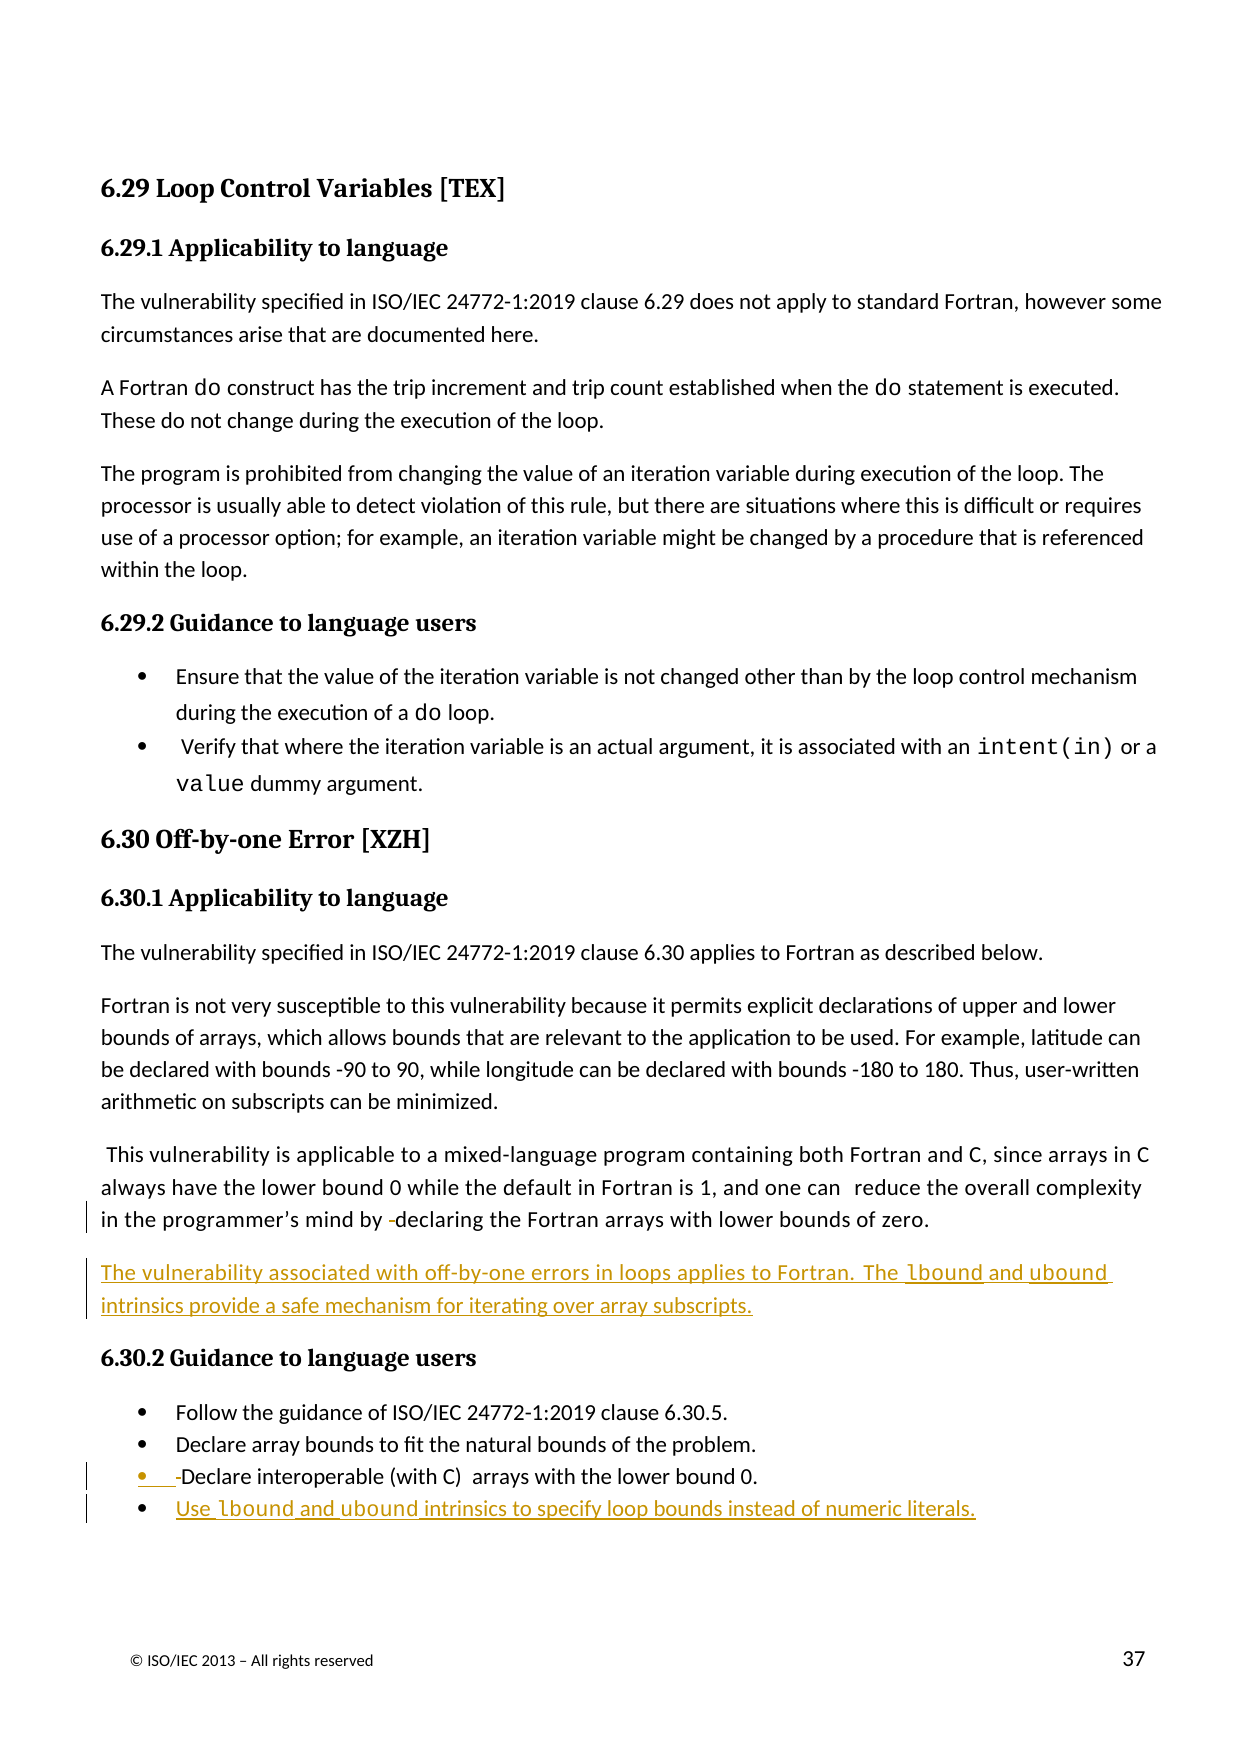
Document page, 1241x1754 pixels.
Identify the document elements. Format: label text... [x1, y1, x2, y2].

text 6.30.2 Guidance to language users [101, 1344, 1164, 1373]
text 6.29.1 Applicability to language [101, 234, 1164, 262]
text Declare interoperable (with C) arrays with the lower bound 0. [138, 1462, 1164, 1490]
text 6.29.2 Guidance to language users [101, 609, 1164, 637]
subtitle 6.29 Loop Control Variables [TEX] [101, 173, 1164, 205]
text Fortran is not very susceptible to this vulnerability because it permits explicit declarations of upper and lower bounds of arrays, which allows bounds that are relevant to the application to be used. For example, latitude can be declared with bounds -90 to 90, while longitude can be declared with bounds -180 to 180. Thus, user-written arithmetic on subscripts can be minimized. [101, 991, 1164, 1115]
text This vulnerability is applicable to a mixed-language program containing both Fortran and C, since arrays in C always have the lower bound 0 while the default in Fortran is 1, and one can reduce the overall complexity in the programmer’s mind by declaring the Fortran arrays with lower bounds of zero. [101, 1140, 1164, 1233]
text The vulnerability specified in ISO/IEC 24772-1:2019 clause 6.29 does not apply to standard Fortran, however some circumstances arise that are documented here. [101, 287, 1164, 348]
text Declare array bounds to fit the natural bounds of the problem. [138, 1430, 1164, 1458]
text 6.30.1 Applicability to language [101, 884, 1164, 913]
subtitle 6.30 Off-by-one Error [XZH] [101, 824, 1164, 855]
text The vulnerability specified in ISO/IEC 24772-1:2019 clause 6.30 applies to Fortran as described below. [101, 938, 1164, 966]
text Verify that where the iteration variable is an actual argument, it is associated with an intent(in) or a value dummy argument. [138, 732, 1164, 798]
text Ensure that the value of the iteration variable is not changed other than by the loop control mechanism during the execution of a do loop. [138, 662, 1164, 727]
text The program is prohibited from changing the value of an iteration variable during execution of the loop. The processor is usually able to detect violation of this rule, but there are situations where this is difficult or requires use of a processor option; for example, an iteration variable might be changed by a procedure that is referenced within the loop. [101, 459, 1164, 584]
text Follow the guidance of ISO/IEC 24772-1:2019 clause 6.30.5. [138, 1398, 1164, 1426]
text A Fortran do construct has the trip increment and trip count established when the do statement is executed. These do not change during the execution of the loop. [101, 373, 1164, 434]
